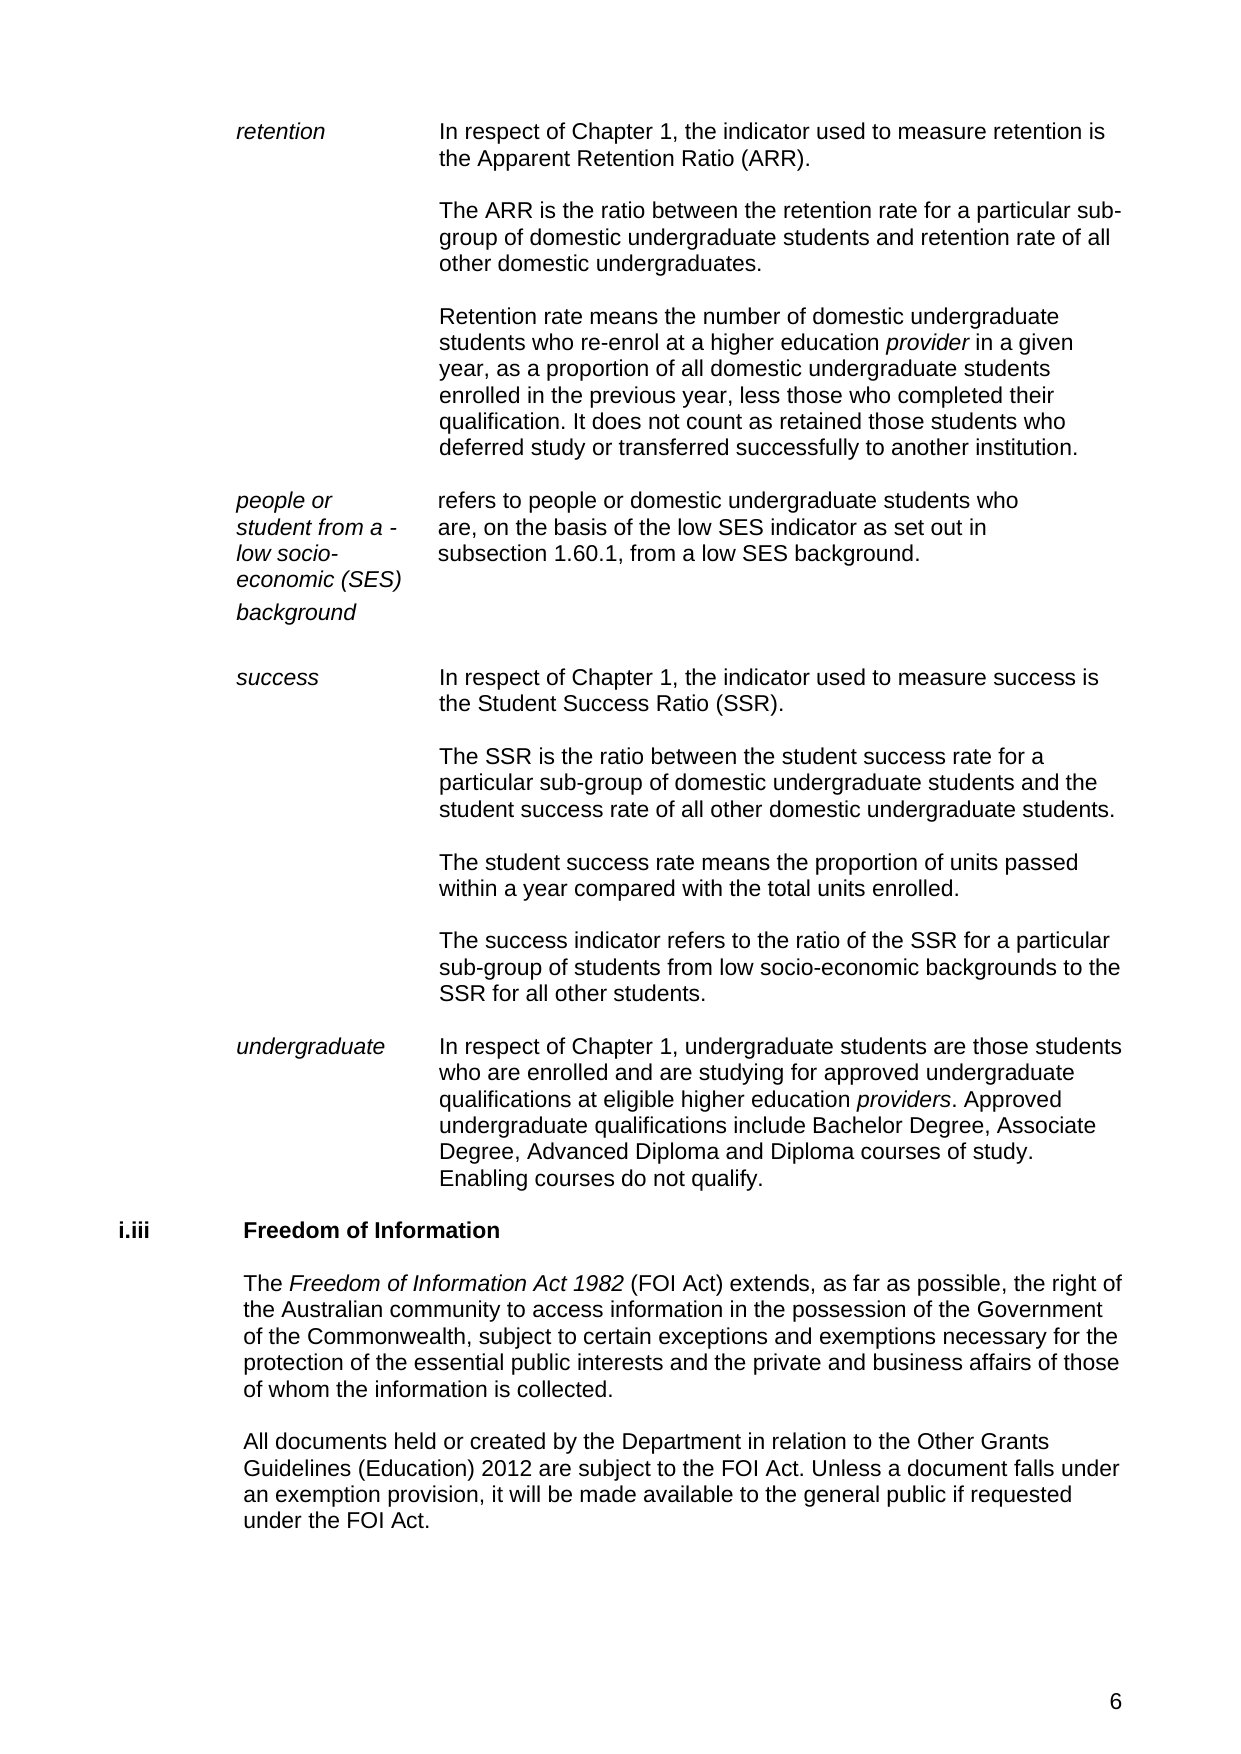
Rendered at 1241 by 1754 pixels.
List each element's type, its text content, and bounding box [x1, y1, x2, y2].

subtitle i.iii Freedom of Information [118, 1217, 1122, 1244]
text success In respect of Chapter 1, the indicator used to measure success is the Student Success Ratio (SSR). [236, 664, 1122, 717]
text The success indicator refers to the ratio of the SSR for a particular sub-group of students from low socio-economic backgrounds to the SSR for all other students. [439, 927, 1122, 1007]
text The SSR is the ratio between the student success rate for a particular sub-group of domestic undergraduate students and the student success rate of all other domestic undergraduate students. [439, 743, 1122, 822]
text All documents held or created by the Department in relation to the Other Grants Guidelines (Education) 2012 are subject to the FOI Act. Unless a document falls under an exemption provision, it will be made available to the general public if requested under the FOI Act. [243, 1428, 1122, 1534]
text people or refers to people or domestic undergraduate students who [236, 487, 1122, 513]
text economic (SES) [236, 566, 1122, 592]
text The student success rate means the proportion of units passed within a year compared with the total units enrolled. [439, 848, 1122, 901]
text The Freedom of Information Act 1982 (FOI Act) extends, as far as possible, the right of the Australian community to access information in the possession of the Government of the Commonwealth, subject to certain exceptions and exemptions necessary for the protection of the essential public interests and the private and business affairs of those of whom the information is collected. [243, 1270, 1122, 1402]
text student from a - are, on the basis of the low SES indicator as set out in [236, 513, 1122, 540]
text undergraduate In respect of Chapter 1, undergraduate students are those students who are enrolled and are studying for approved undergraduate qualifications at eligible higher education providers. Approved undergraduate qualifications include Bachelor Degree, Associate Degree, Advanced Diploma and Diploma courses of study. Enabling courses do not qualify. [236, 1033, 1122, 1191]
text Retention rate means the number of domestic undergraduate students who re-enrol at a higher education provider in a given year, as a proportion of all domestic undergraduate students enrolled in the previous year, less those who completed their qualification. It does not count as retained those students who deferred study or transferred successfully to another institution. [439, 303, 1122, 461]
text low socio- subsection 1.60.1, from a low SES background. [236, 540, 1122, 566]
text retention In respect of Chapter 1, the indicator used to measure retention is the Apparent Retention Ratio (ARR). [236, 118, 1122, 171]
text The ARR is the ratio between the retention rate for a particular sub-group of domestic undergraduate students and retention rate of all other domestic undergraduates. [439, 197, 1122, 276]
text background [236, 599, 1122, 625]
